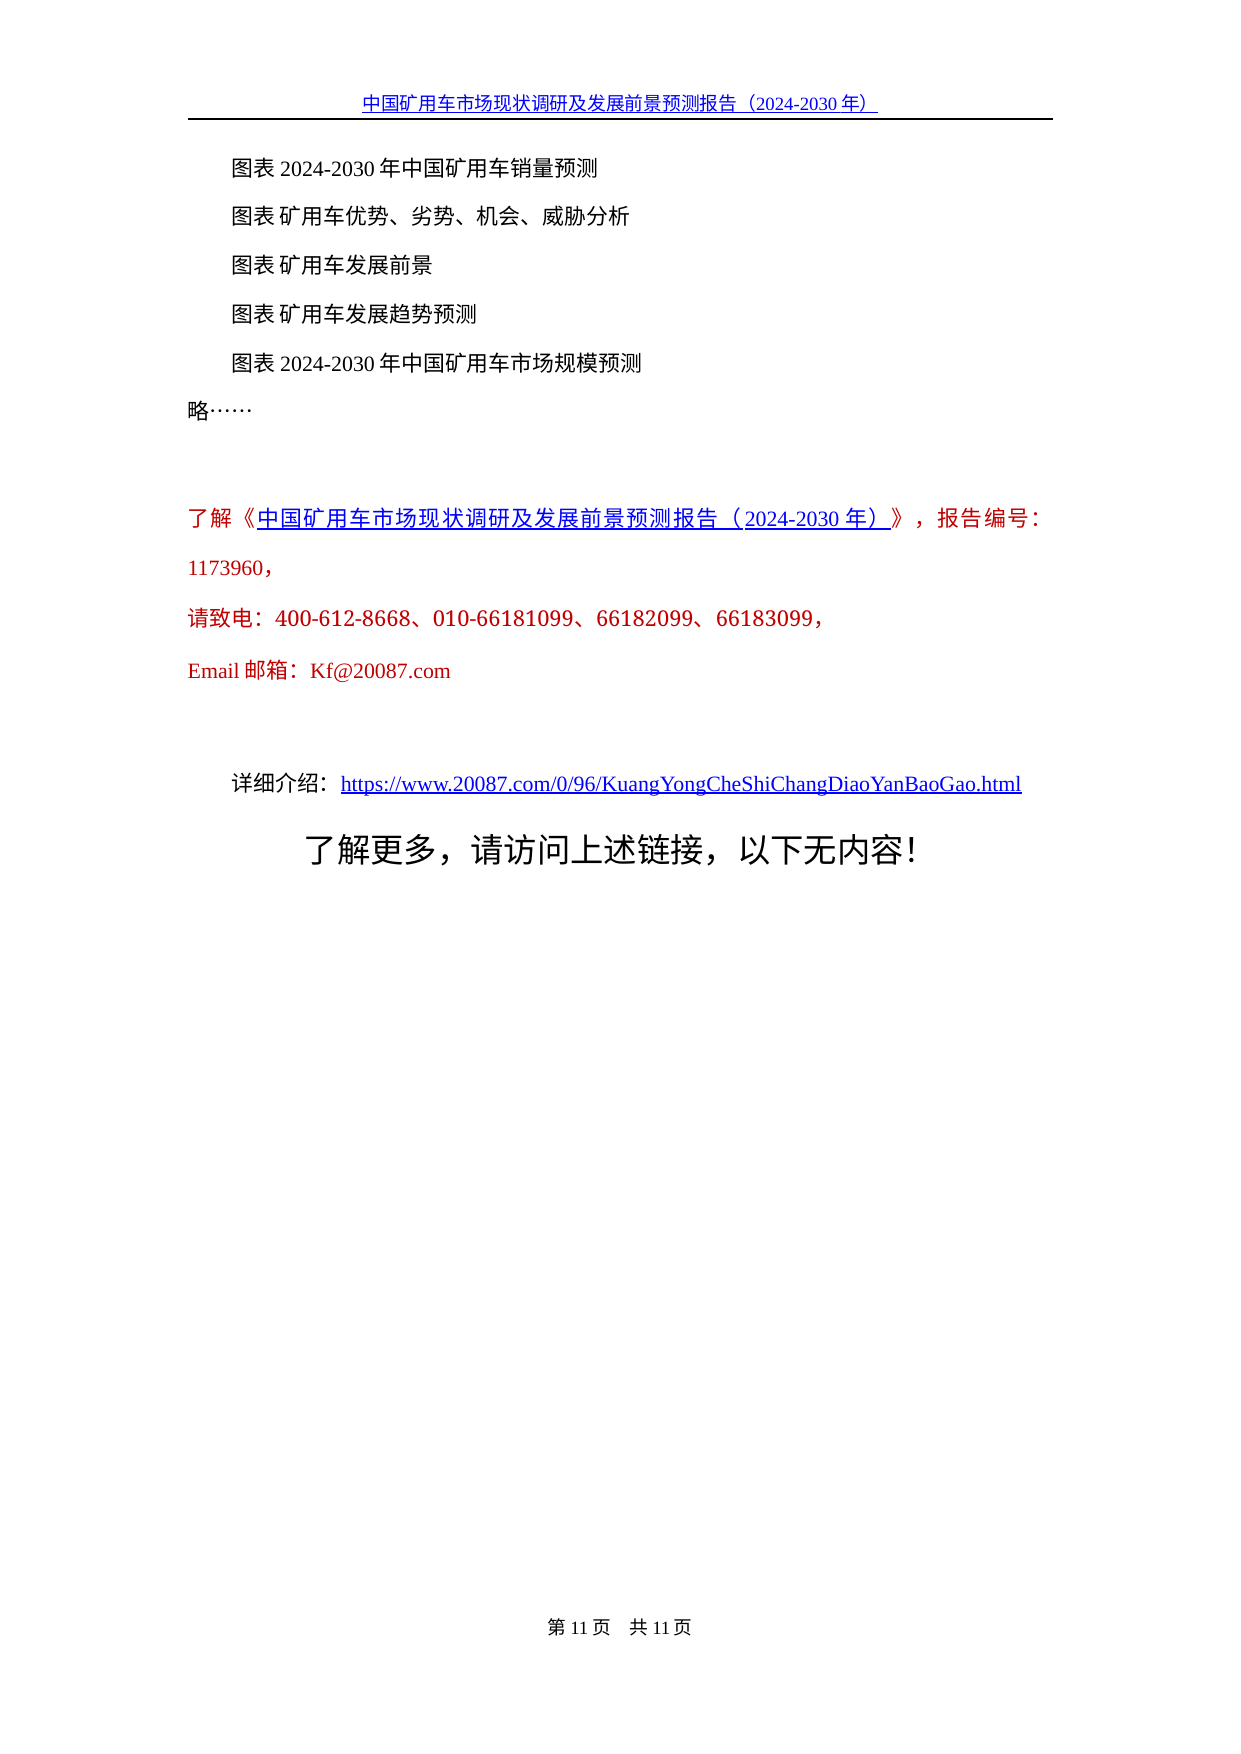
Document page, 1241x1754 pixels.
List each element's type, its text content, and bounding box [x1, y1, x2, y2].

text 请致电：400-612-8668、010-66181099、66182099、66183099， [187, 601, 1053, 633]
text 了解《中国矿用车市场现状调研及发展前景预测报告（2024-2030年）》，报告编号：1173960， [187, 500, 1053, 582]
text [187, 150, 1053, 426]
text 详细介绍：https://www.20087.com/0/96/KuangYongCheShiChangDiaoYanBaoGao.html [187, 765, 1053, 798]
text Email邮箱：Kf@20087.com [187, 652, 1053, 685]
title 了解更多，请访问上述链接，以下无内容！ [187, 815, 1053, 880]
